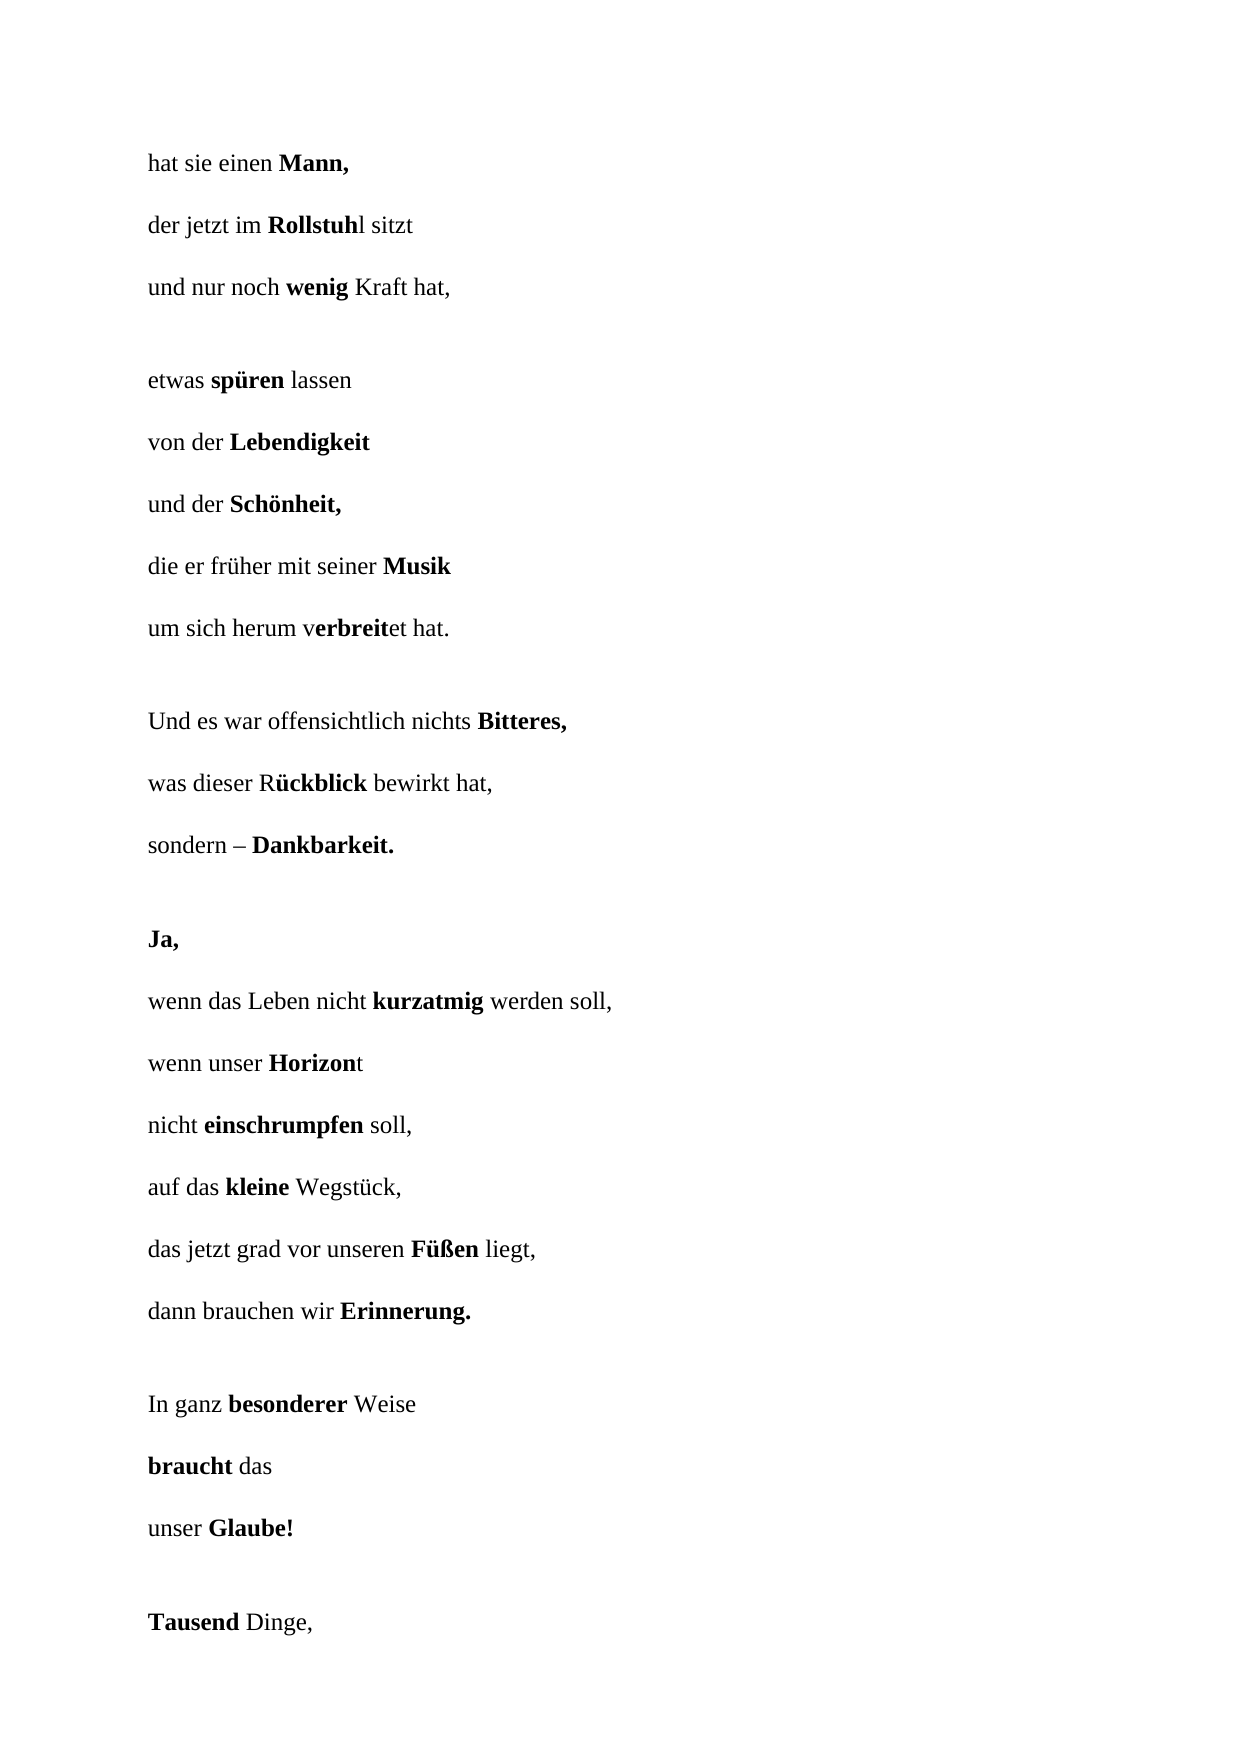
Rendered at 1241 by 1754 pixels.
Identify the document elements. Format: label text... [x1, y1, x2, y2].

text wenn das Leben nicht kurzatmig werden soll, [148, 986, 1093, 1014]
text hat sie einen Mann, [148, 148, 1093, 176]
text von der Lebendigkeit [148, 427, 1093, 456]
text und der Schönheit, [148, 489, 1093, 518]
text die er früher mit seiner Musik [148, 551, 1093, 580]
text was dieser Rückblick bewirkt hat, [148, 768, 1093, 797]
text braucht das [148, 1451, 1093, 1480]
text wenn unser Horizont [148, 1048, 1093, 1077]
text auf das kleine Wegstück, [148, 1172, 1093, 1201]
text der jetzt im Rollstuhl sitzt [148, 210, 1093, 238]
text um sich herum verbreitet hat. [148, 613, 1093, 642]
text nicht einschrumpfen soll, [148, 1110, 1093, 1139]
text sondern – Dankbarkeit. [148, 831, 1093, 859]
text und nur noch wenig Kraft hat, [148, 272, 1093, 301]
text Tausend Dinge, [148, 1607, 1093, 1635]
text dann brauchen wir Erinnerung. [148, 1296, 1093, 1325]
text das jetzt grad vor unseren Füßen liegt, [148, 1234, 1093, 1263]
text Ja, [148, 924, 1093, 952]
text In ganz besonderer Weise [148, 1389, 1093, 1418]
text Und es war offensichtlich nichts Bitteres, [148, 706, 1093, 735]
text etwas spüren lassen [148, 365, 1093, 394]
text unser Glaube! [148, 1513, 1093, 1542]
